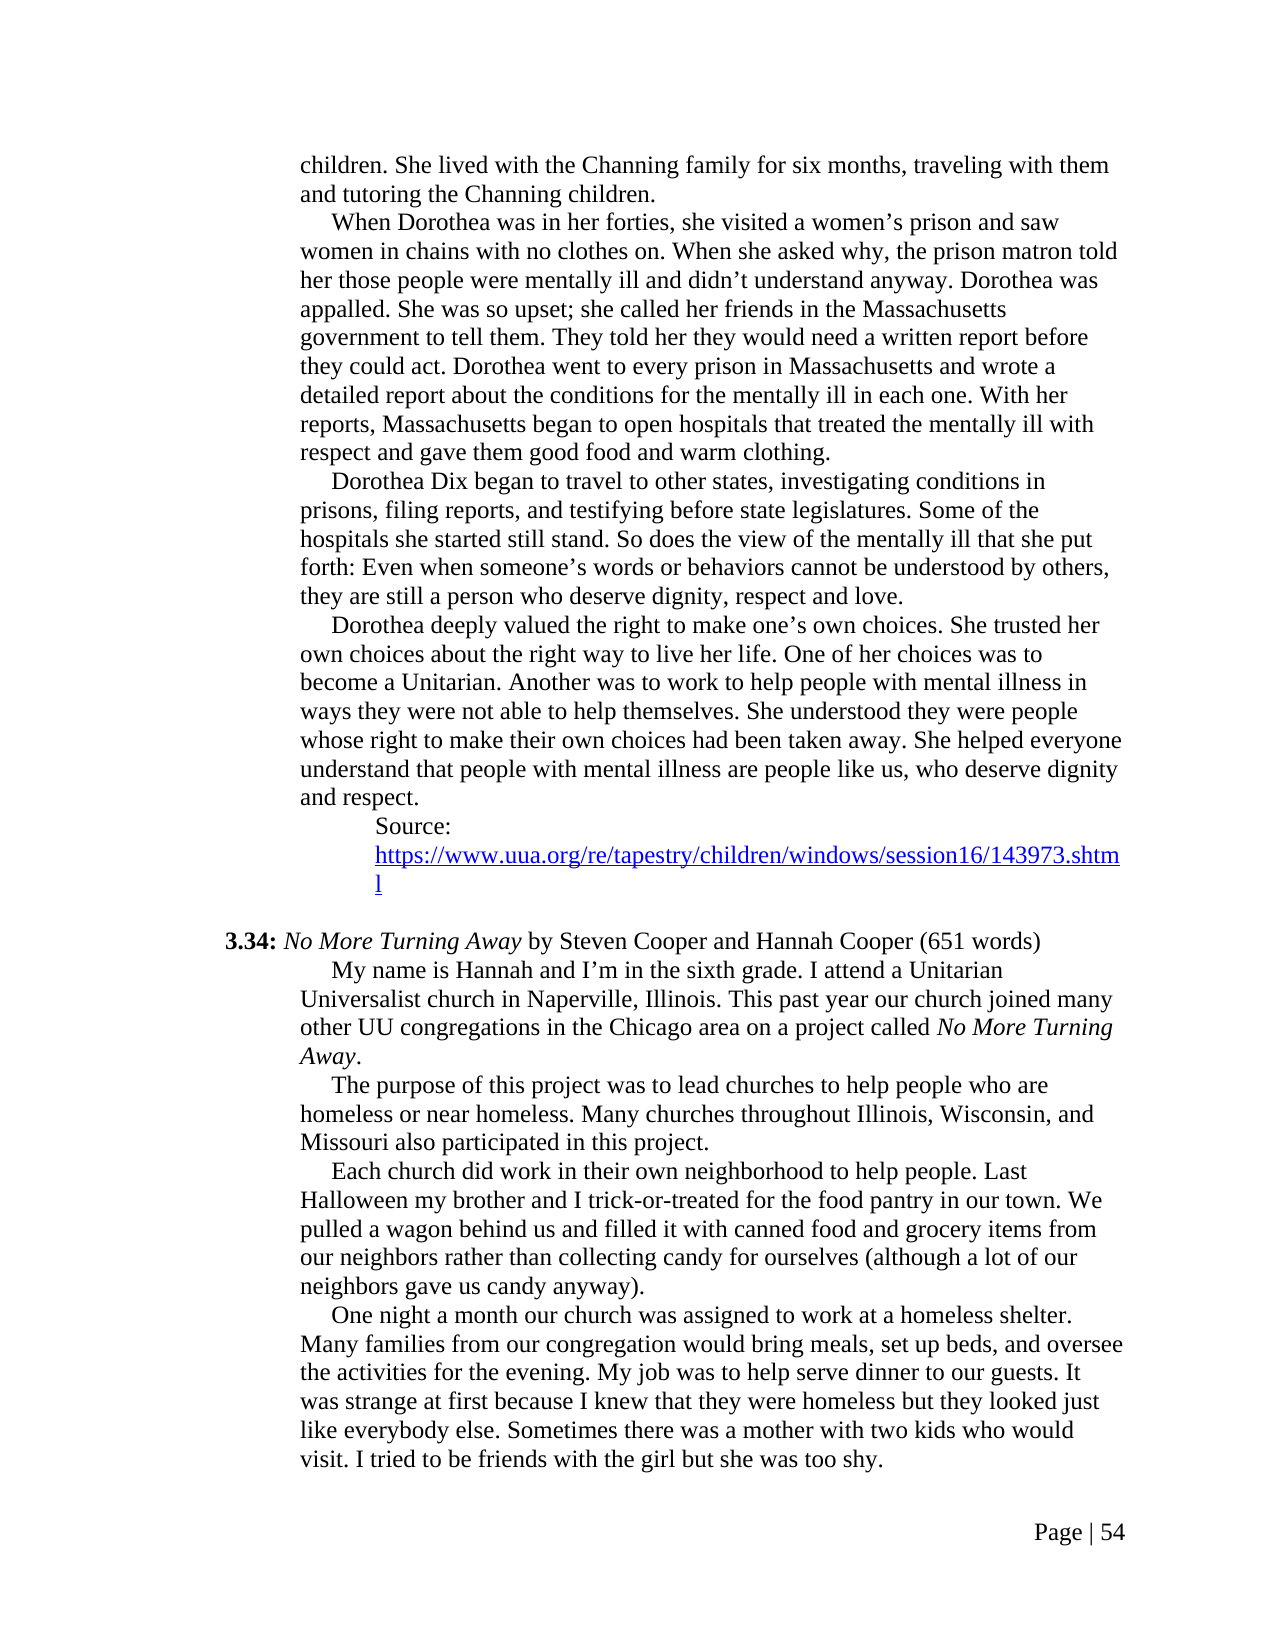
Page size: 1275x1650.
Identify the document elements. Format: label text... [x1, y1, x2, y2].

text When Dorothea was in her forties, she visited a women’s prison and saw women in chains with no clothes on. When she asked why, the prison matron told her those people were mentally ill and didn’t understand anyway. Dorothea was appalled. She was so upset; she called her friends in the Massachusetts government to tell them. They told her they would need a written report before they could act. Dorothea went to every prison in Massachusetts and wrote a detailed report about the conditions for the mentally ill in each one. With her reports, Massachusetts began to open hospitals that treated the mentally ill with respect and gave them good food and warm clothing. [300, 207, 1125, 466]
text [300, 150, 1125, 207]
text The purpose of this project was to lead churches to help people who are homeless or near homeless. Many churches throughout Illinois, Wisconsin, and Missouri also participated in this project. [300, 1070, 1125, 1156]
text Dorothea deeply valued the right to make one’s own choices. She trusted her own choices about the right way to live her life. One of her choices was to become a Unitarian. Another was to work to help people with mental illness in ways they were not able to help themselves. She understood they were people whose right to make their own choices had been taken away. She helped everyone understand that people with mental illness are people like us, who deserve dignity and respect. [300, 610, 1125, 811]
text Each church did work in their own neighborhood to help people. Last Halloween my brother and I trick-or-treated for the food pantry in our town. We pulled a wagon behind us and filled it with canned food and grocery items from our neighbors rather than collecting candy for ourselves (although a lot of our neighbors gave us candy anyway). [300, 1156, 1125, 1300]
text 3.34: No More Turning Away by Steven Cooper and Hannah Cooper (651 words) [225, 926, 1125, 955]
text Source: https://www.uua.org/re/tapestry/children/windows/session16/143973.shtml [375, 811, 1125, 897]
text My name is Hannah and I’m in the sixth grade. I attend a Unitarian Universalist church in Naperville, Illinois. This past year our church joined many other UU congregations in the Chicago area on a project called No More Turning Away. [300, 955, 1125, 1070]
text Dorothea Dix began to travel to other states, investigating conditions in prisons, filing reports, and testifying before state legislatures. Some of the hospitals she started still stand. So does the view of the mentally ill that she put forth: Even when someone’s words or behaviors cannot be understood by others, they are still a person who deserve dignity, respect and love. [300, 466, 1125, 610]
text One night a month our church was assigned to work at a homeless shelter. Many families from our congregation would bring meals, set up beds, and oversee the activities for the evening. My job was to help serve dinner to our guests. It was strange at first because I knew that they were homeless but they looked just like everybody else. Sometimes there was a mother with two kids who would visit. I tried to be friends with the girl but she was too shy. [300, 1300, 1125, 1472]
